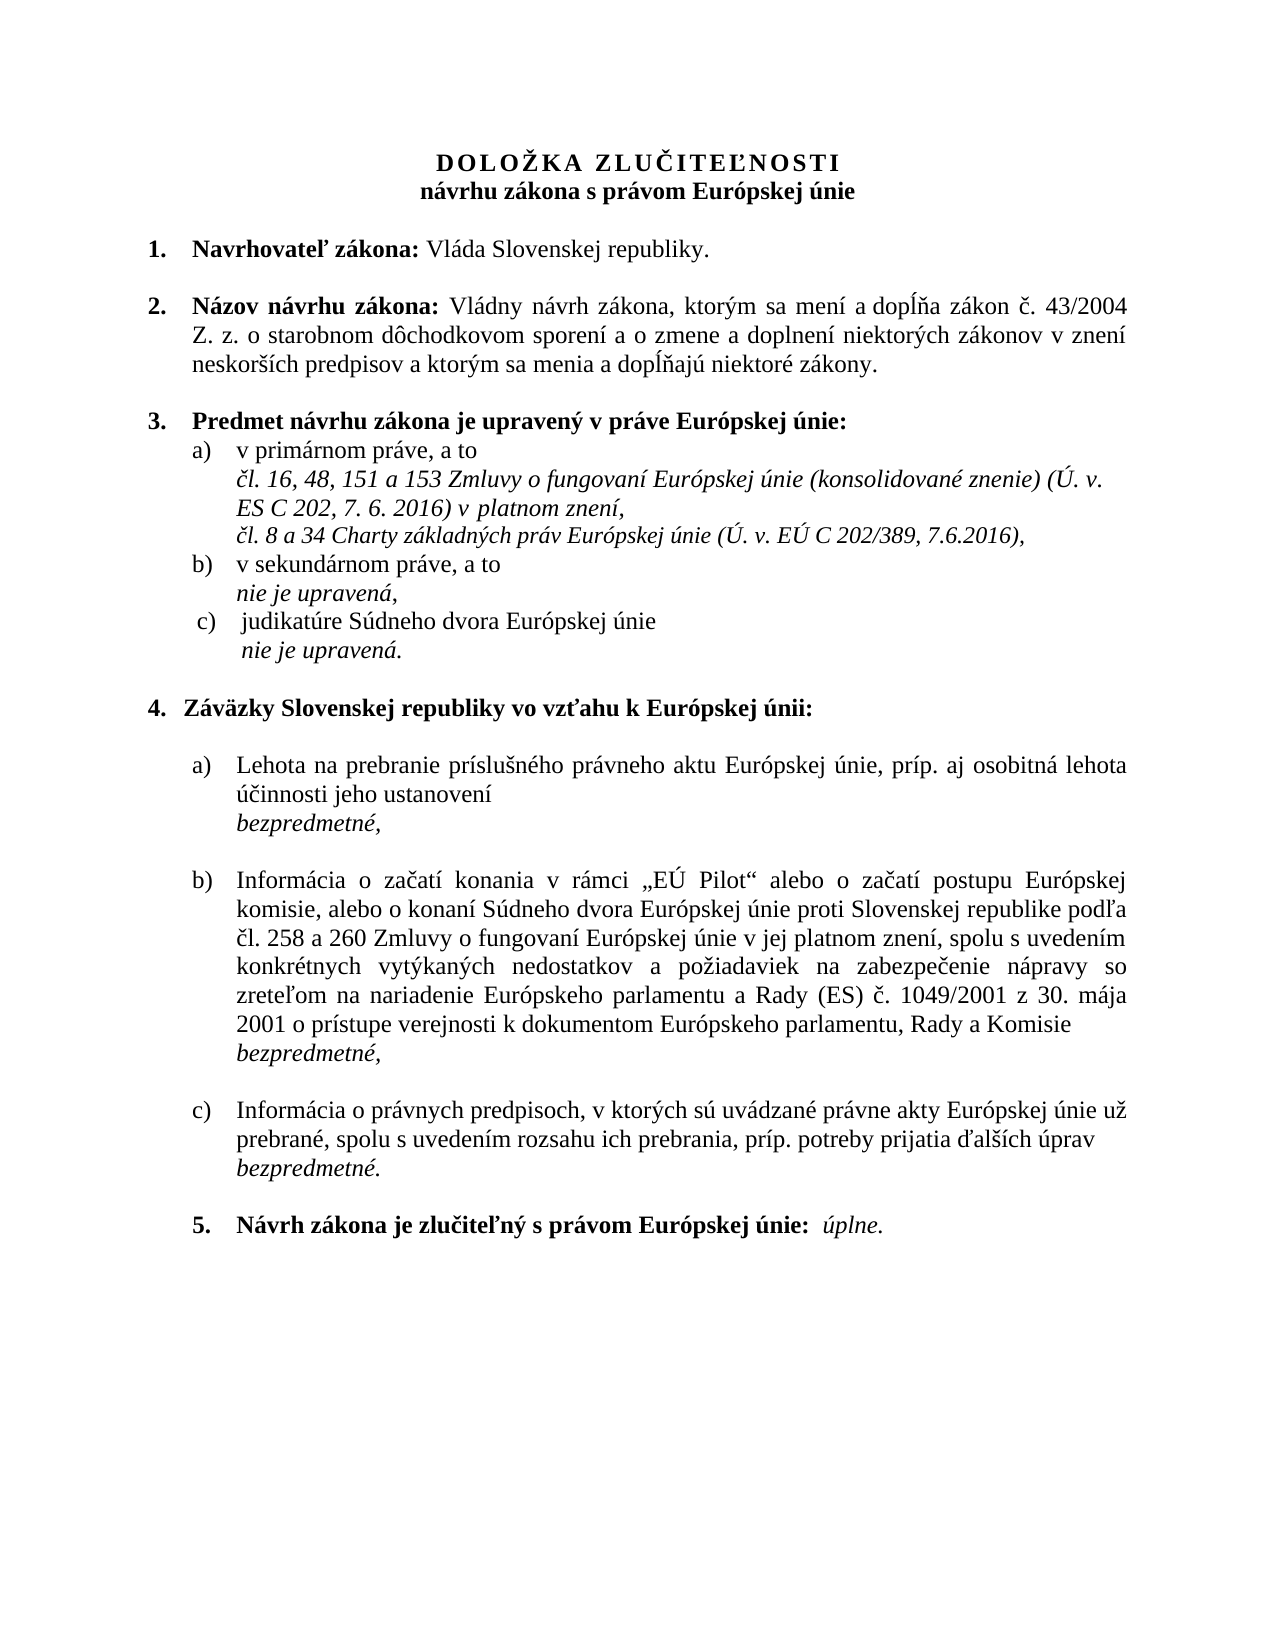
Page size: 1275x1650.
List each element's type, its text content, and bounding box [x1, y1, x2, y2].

text čl. 8 a 34 Charty základných práv Európskej únie (Ú. v. EÚ C 202/389, 7.6.2016), [236, 521, 1127, 549]
text čl. 16, 48, 151 a 153 Zmluvy o fungovaní Európskej únie (konsolidované znenie) (Ú. v. ES C 202, 7. 6. 2016) v platnom znení, [236, 464, 1127, 521]
list judikatúre Súdneho dvora Európskej únie [197, 606, 1127, 635]
list Informácia o právnych predpisoch, v ktorých sú uvádzané právne akty Európskej únie už prebrané, spolu s uvedením rozsahu ich prebrania, príp. potreby prijatia ďalších úprav [192, 1095, 1127, 1153]
text Doložka zlučiteľnosti [148, 148, 1127, 176]
list Záväzky Slovenskej republiky vo vzťahu k Európskej únii: [148, 693, 1127, 721]
list Návrh zákona je zlučiteľný s právom Európskej únie: úplne. [192, 1210, 1127, 1239]
text bezpredmetné. [236, 1153, 1127, 1181]
text návrhu zákona s právom Európskej únie [148, 176, 1127, 205]
text nie je upravená, [236, 578, 1127, 606]
list Predmet návrhu zákona je upravený v práve Európskej únie: [148, 406, 1127, 435]
list Názov návrhu zákona: Vládny návrh zákona, ktorým sa mení a dopĺňa zákon č. 43/2004 Z. z. o starobnom dôchodkovom sporení a o zmene a doplnení niektorých zákonov v znení neskorších predpisov a ktorým sa menia a dopĺňajú niektoré zákony. [148, 291, 1127, 378]
text bezpredmetné, [236, 808, 1127, 836]
text bezpredmetné, [236, 1038, 1127, 1066]
list v primárnom práve, a to [192, 435, 1127, 464]
text nie je upravená. [241, 635, 1127, 664]
list Navrhovateľ zákona: Vláda Slovenskej republiky. [148, 234, 1127, 263]
list Informácia o začatí konania v rámci „EÚ Pilot“ alebo o začatí postupu Európskej komisie, alebo o konaní Súdneho dvora Európskej únie proti Slovenskej republike podľa čl. 258 a 260 Zmluvy o fungovaní Európskej únie v jej platnom znení, spolu s uvedením konkrétnych vytýkaných nedostatkov a požiadaviek na zabezpečenie nápravy so zreteľom na nariadenie Európskeho parlamentu a Rady (ES) č. 1049/2001 z 30. mája 2001 o prístupe verejnosti k dokumentom Európskeho parlamentu, Rady a Komisie [192, 865, 1127, 1038]
list v sekundárnom práve, a to [192, 549, 1127, 578]
list Lehota na prebranie príslušného právneho aktu Európskej únie, príp. aj osobitná lehota účinnosti jeho ustanovení [192, 750, 1127, 808]
